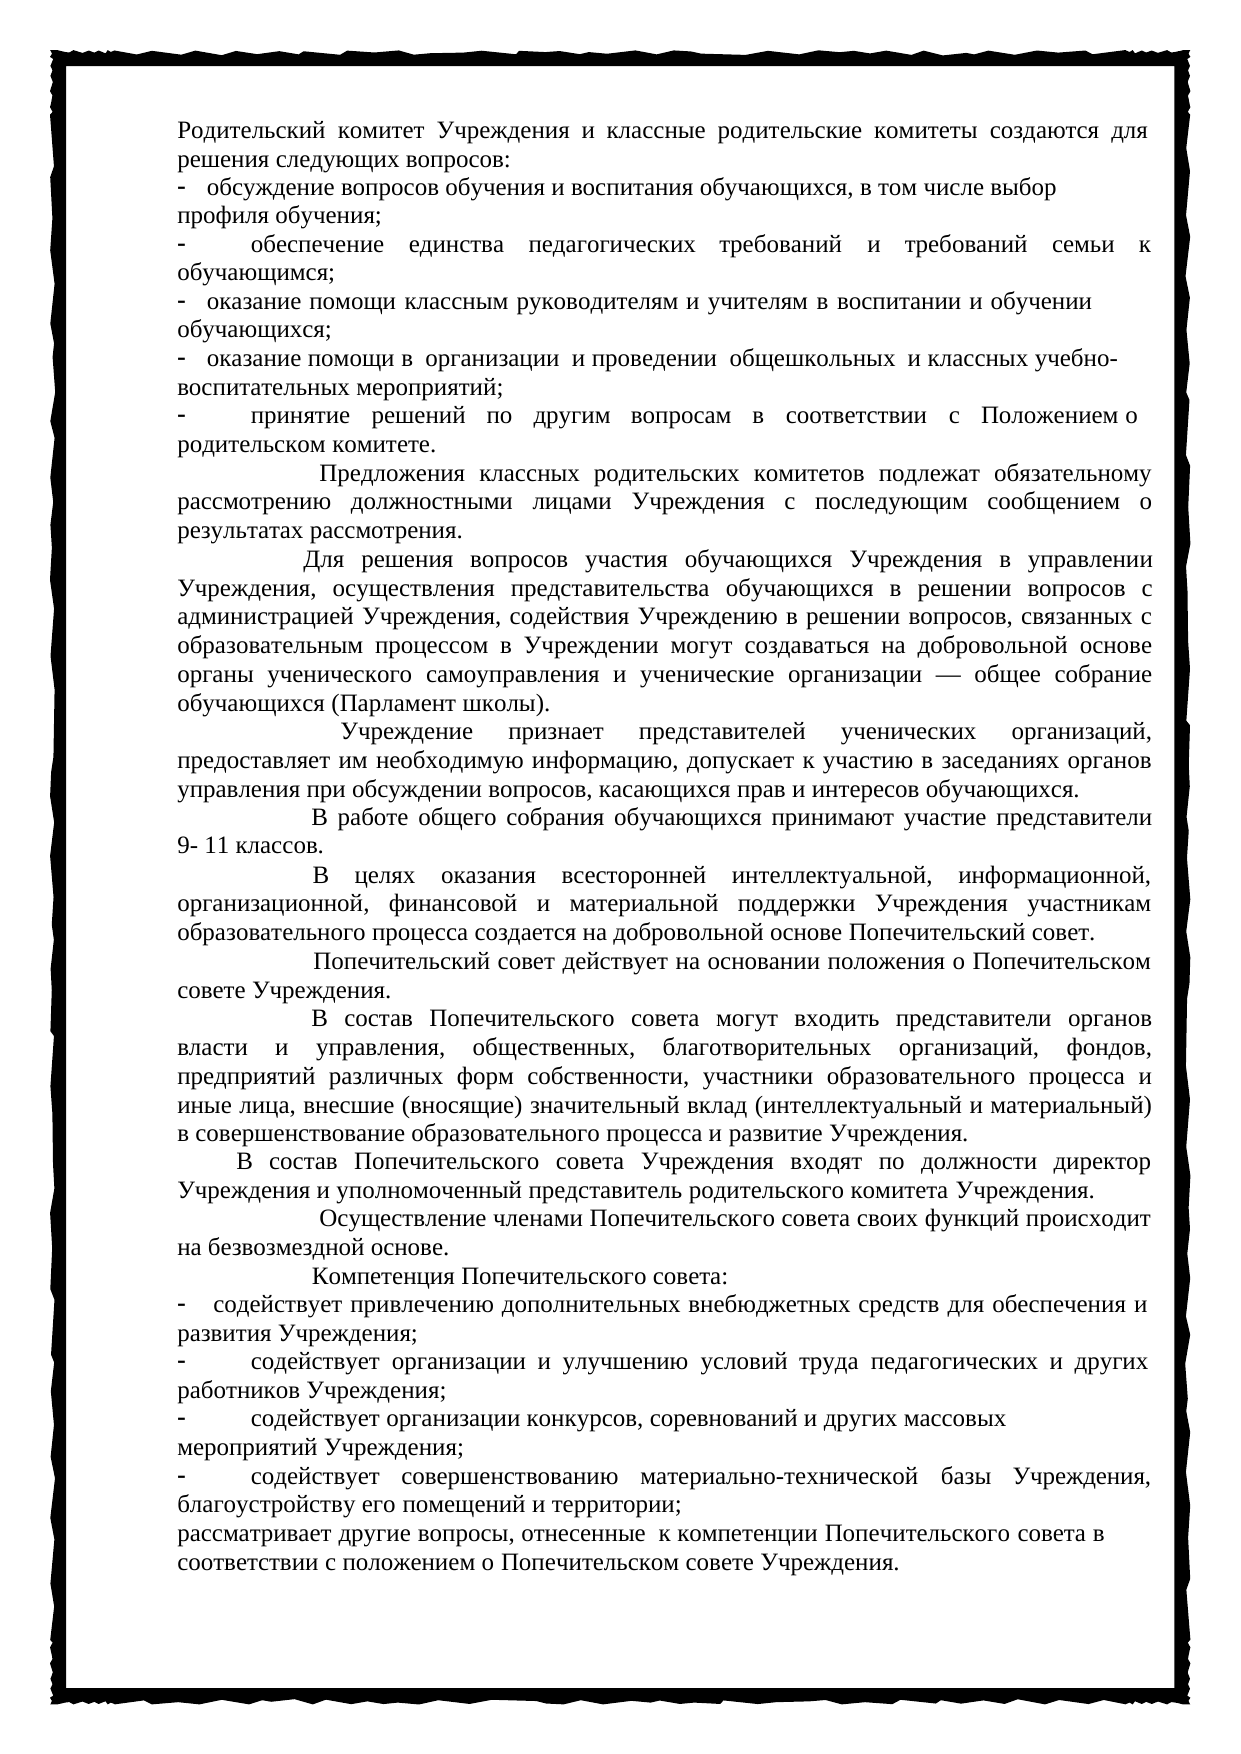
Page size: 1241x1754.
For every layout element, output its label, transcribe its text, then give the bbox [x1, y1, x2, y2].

list Предложения классных родительских комитетов подлежат обязательному рассмотрению должностными лицами Учреждения с последующим сообщением о результатах рассмотрения. [177, 458, 1152, 544]
list принятие решений по другим вопросам в соответствии с Положением о родительском комитете. [177, 401, 1152, 457]
list Осуществление членами Попечительского совета своих функций происходит на безвозмездной основе. [177, 1204, 1151, 1260]
list оказание помощи в организации и проведении общешкольных и классных учебно- воспитательных мероприятий; [177, 343, 1152, 401]
list В состав Попечительского совета могут входить представители органов власти и управления, общественных, благотворительных организаций, фондов, предприятий различных форм собственности, участники образовательного процесса и иные лица, внесшие (вносящие) значительный вклад (интеллектуальный и материальный) в совершенствование образовательного процесса и развитие Учреждения. [177, 1003, 1152, 1147]
list Для решения вопросов участия обучающихся Учреждения в управлении Учреждения, осуществления представительства обучающихся в решении вопросов с администрацией Учреждения, содействия Учреждению в решении вопросов, связанных с образовательным процессом в Учреждении могут создаваться на добровольной основе органы ученического самоуправления и ученические организации — общее собрание обучающихся (Парламент школы). [177, 544, 1153, 716]
list Попечительский совет действует на основании положения о Попечительском совете Учреждения. [177, 946, 1152, 1003]
list обеспечение единства педагогических требований и требований семьи к обучающимся; [177, 230, 1151, 286]
list оказание помощи классным руководителям и учителям в воспитании и обучении обучающихся; [177, 287, 1151, 343]
list Учреждение признает представителей ученических организаций, предоставляет им необходимую информацию, допускает к участию в заседаниях органов управления при обсуждении вопросов, касающихся прав и интересов обучающихся. [177, 716, 1152, 803]
list В целях оказания всесторонней интеллектуальной, информационной, организационной, финансовой и материальной поддержки Учреждения участникам образовательного процесса создается на добровольной основе Попечительский совет. [177, 860, 1151, 946]
list Компетенция Попечительского совета: [236, 1261, 1184, 1289]
text рассматривает другие вопросы, отнесенные к компетенции Попечительского совета в соответствии с положением о Попечительском совете Учреждения. [177, 1518, 1184, 1575]
text В состав Попечительского совета Учреждения входят по должности директор Учреждения и уполномоченный представитель родительского комитета Учреждения. [177, 1147, 1151, 1204]
list В работе общего собрания обучающихся принимают участие представители 9- 11 классов. [177, 803, 1152, 859]
list содействует совершенствованию материально-технической базы Учреждения, благоустройству его помещений и территории; [177, 1462, 1152, 1518]
list содействует организации и улучшению условий труда педагогических и других работников Учреждения; [177, 1347, 1151, 1404]
list содействует привлечению дополнительных внебюджетных средств для обеспечения и развития Учреждения; [177, 1289, 1151, 1347]
list содействует организации конкурсов, соревнований и других массовых мероприятий Учреждения; [177, 1404, 1152, 1461]
list обсуждение вопросов обучения и воспитания обучающихся, в том числе выбор профиля обучения; [177, 173, 1151, 229]
text Родительский комитет Учреждения и классные родительские комитеты создаются для решения следующих вопросов: [177, 115, 1184, 173]
